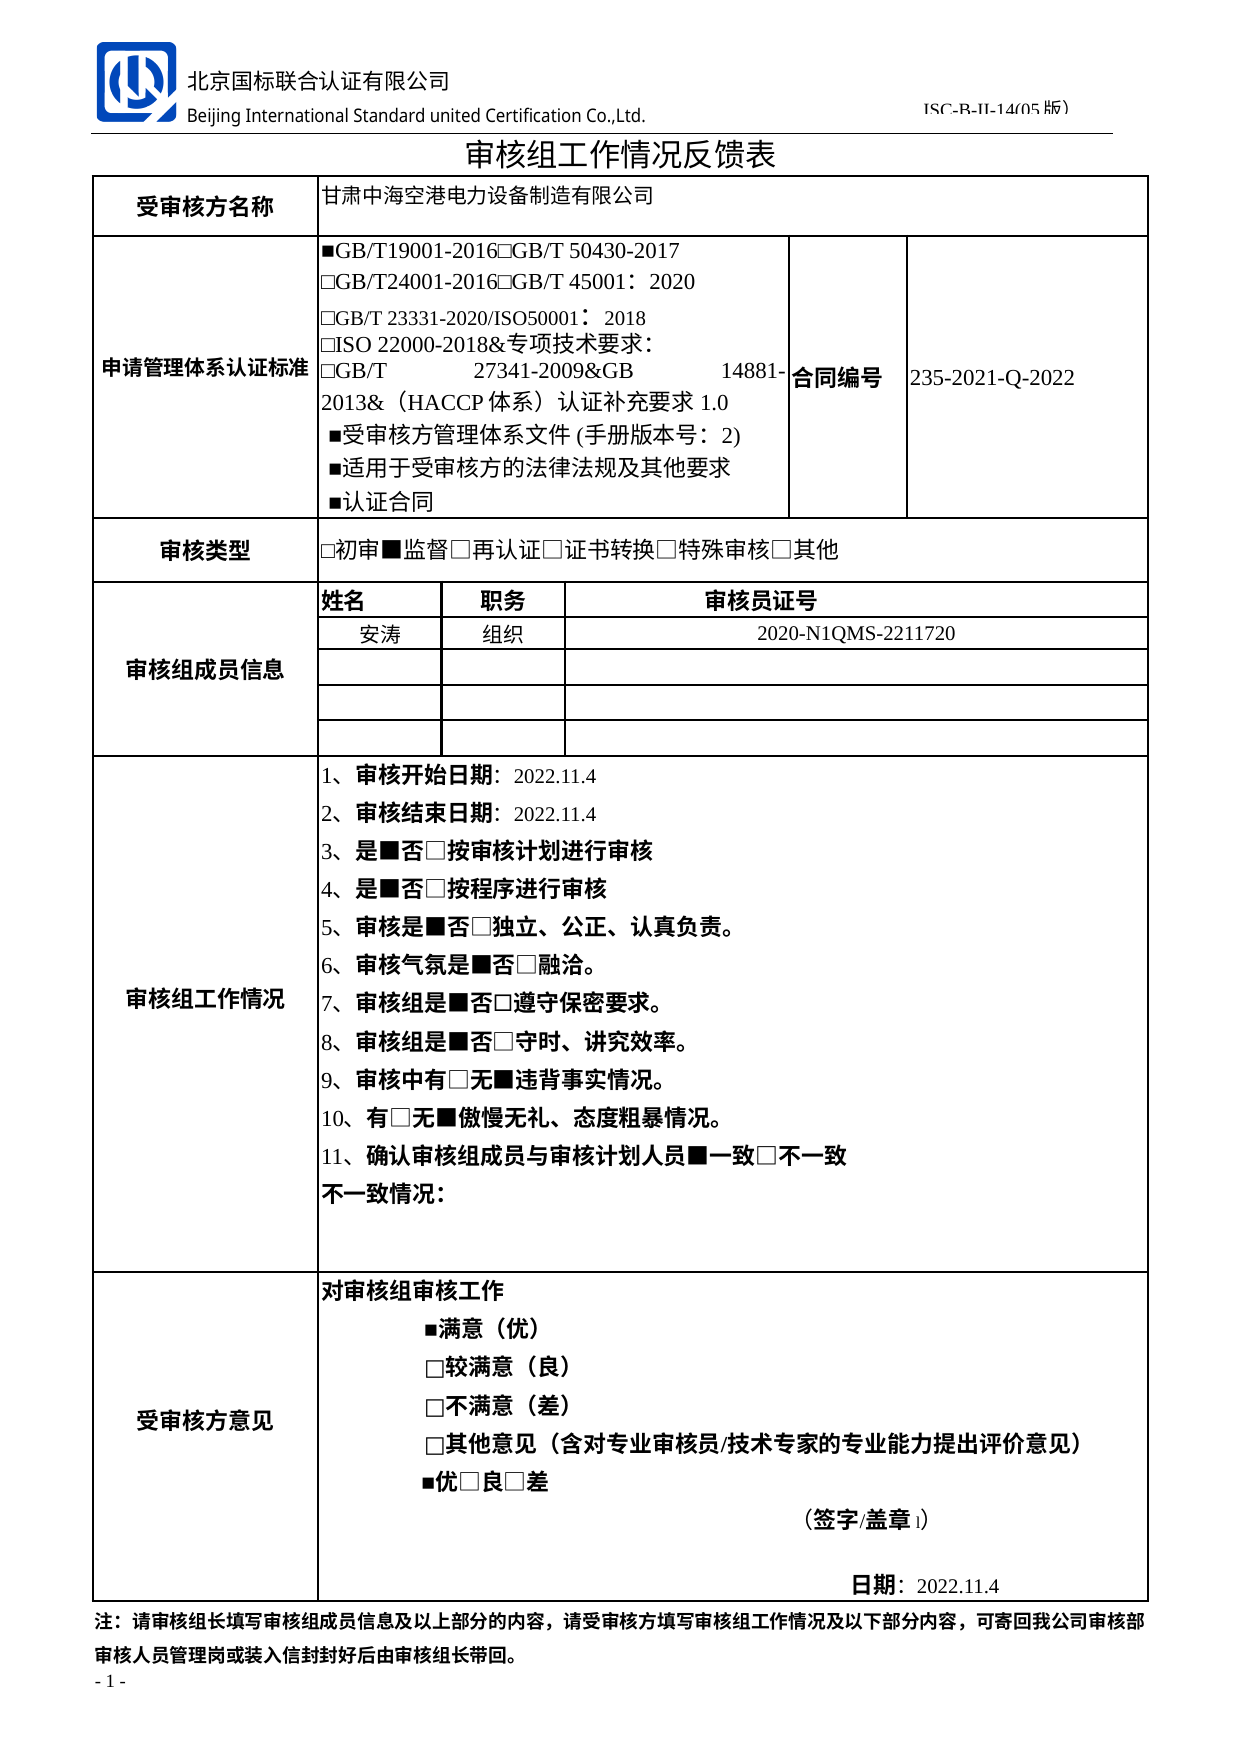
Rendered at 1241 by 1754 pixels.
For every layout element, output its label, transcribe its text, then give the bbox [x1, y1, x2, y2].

table_cell 姓名 [319, 583, 440, 616]
table_cell 安涛 [319, 618, 440, 648]
picture [96, 42, 177, 122]
table_cell [443, 686, 564, 719]
table_cell 审核员证号 [566, 583, 1147, 616]
table_cell 对审核组审核工作 ■满意（优） □较满意（良） □不满意（差） □其他意见（含对专业审核员/技术专家的专业能力提出评价意见） ■优□良□差 （签字/盖章l） 日期：2022.11.4 [319, 1273, 1147, 1600]
table_cell 组织 [443, 618, 564, 648]
table_cell 2020-N1QMS-2211720 [566, 618, 1147, 648]
table_cell [319, 650, 440, 684]
table_cell 审核组工作情况 [94, 757, 317, 1271]
table_cell 申请管理体系认证标准 [94, 237, 317, 517]
table_cell ■GB/T19001-2016□GB/T 50430-2017 □GB/T24001-2016□GB/T 45001：2020 □GB/T 23331-2020/ISO50001：2018 □ISO 22000-2018&专项技术要求： □GB/T 27341-2009&GB 14881-2013&（HACCP体系）认证补充要求 1.0 ■受审核方管理体系文件 (手册版本号：2) ■适用于受审核方的法律法规及其他要求 ■认证合同 [319, 237, 788, 517]
table_cell [319, 686, 440, 719]
table_header 甘肃中海空港电力设备制造有限公司 [319, 177, 1147, 234]
text 注：请审核组长填写审核组成员信息及以上部分的内容，请受审核方填写审核组工作情况及以下部分内容，可寄回我公司审核部审核人员管理岗或装入信封封好后由审核组长带回。 [94, 1602, 1146, 1669]
table_cell □初审■监督□再认证□证书转换□特殊审核□其他 [319, 519, 1147, 581]
table_cell [319, 721, 440, 754]
table_header 受审核方名称 [94, 177, 317, 234]
table_cell 合同编号 [790, 237, 906, 517]
table_cell 职务 [443, 583, 564, 616]
table_cell 审核类型 [94, 519, 317, 581]
table_cell 1、审核开始日期：2022.11.4 2、审核结束日期：2022.11.4 3、是■否□按审核计划进行审核 4、是■否□按程序进行审核 5、审核是■否□独立、公正、认真负责。 6、审核气氛是■否□融洽。 7、审核组是■否遵守保密要求。 8、审核组是■否□守时、讲究效率。 9、审核中有□无■违背事实情况。 10、有□无■傲慢无礼、态度粗暴情况。 11、确认审核组成员与审核计划人员■一致□不一致 不一致情况： [319, 757, 1147, 1271]
table_cell [566, 721, 1147, 754]
table_cell 235-2021-Q-2022 [908, 237, 1147, 517]
table_cell [443, 650, 564, 684]
text 审核组工作情况反馈表 [94, 129, 1146, 175]
table_cell [443, 721, 564, 754]
table_cell [566, 686, 1147, 719]
table_cell [566, 650, 1147, 684]
table_cell 受审核方意见 [94, 1273, 317, 1600]
table_cell 审核组成员信息 [94, 583, 317, 754]
